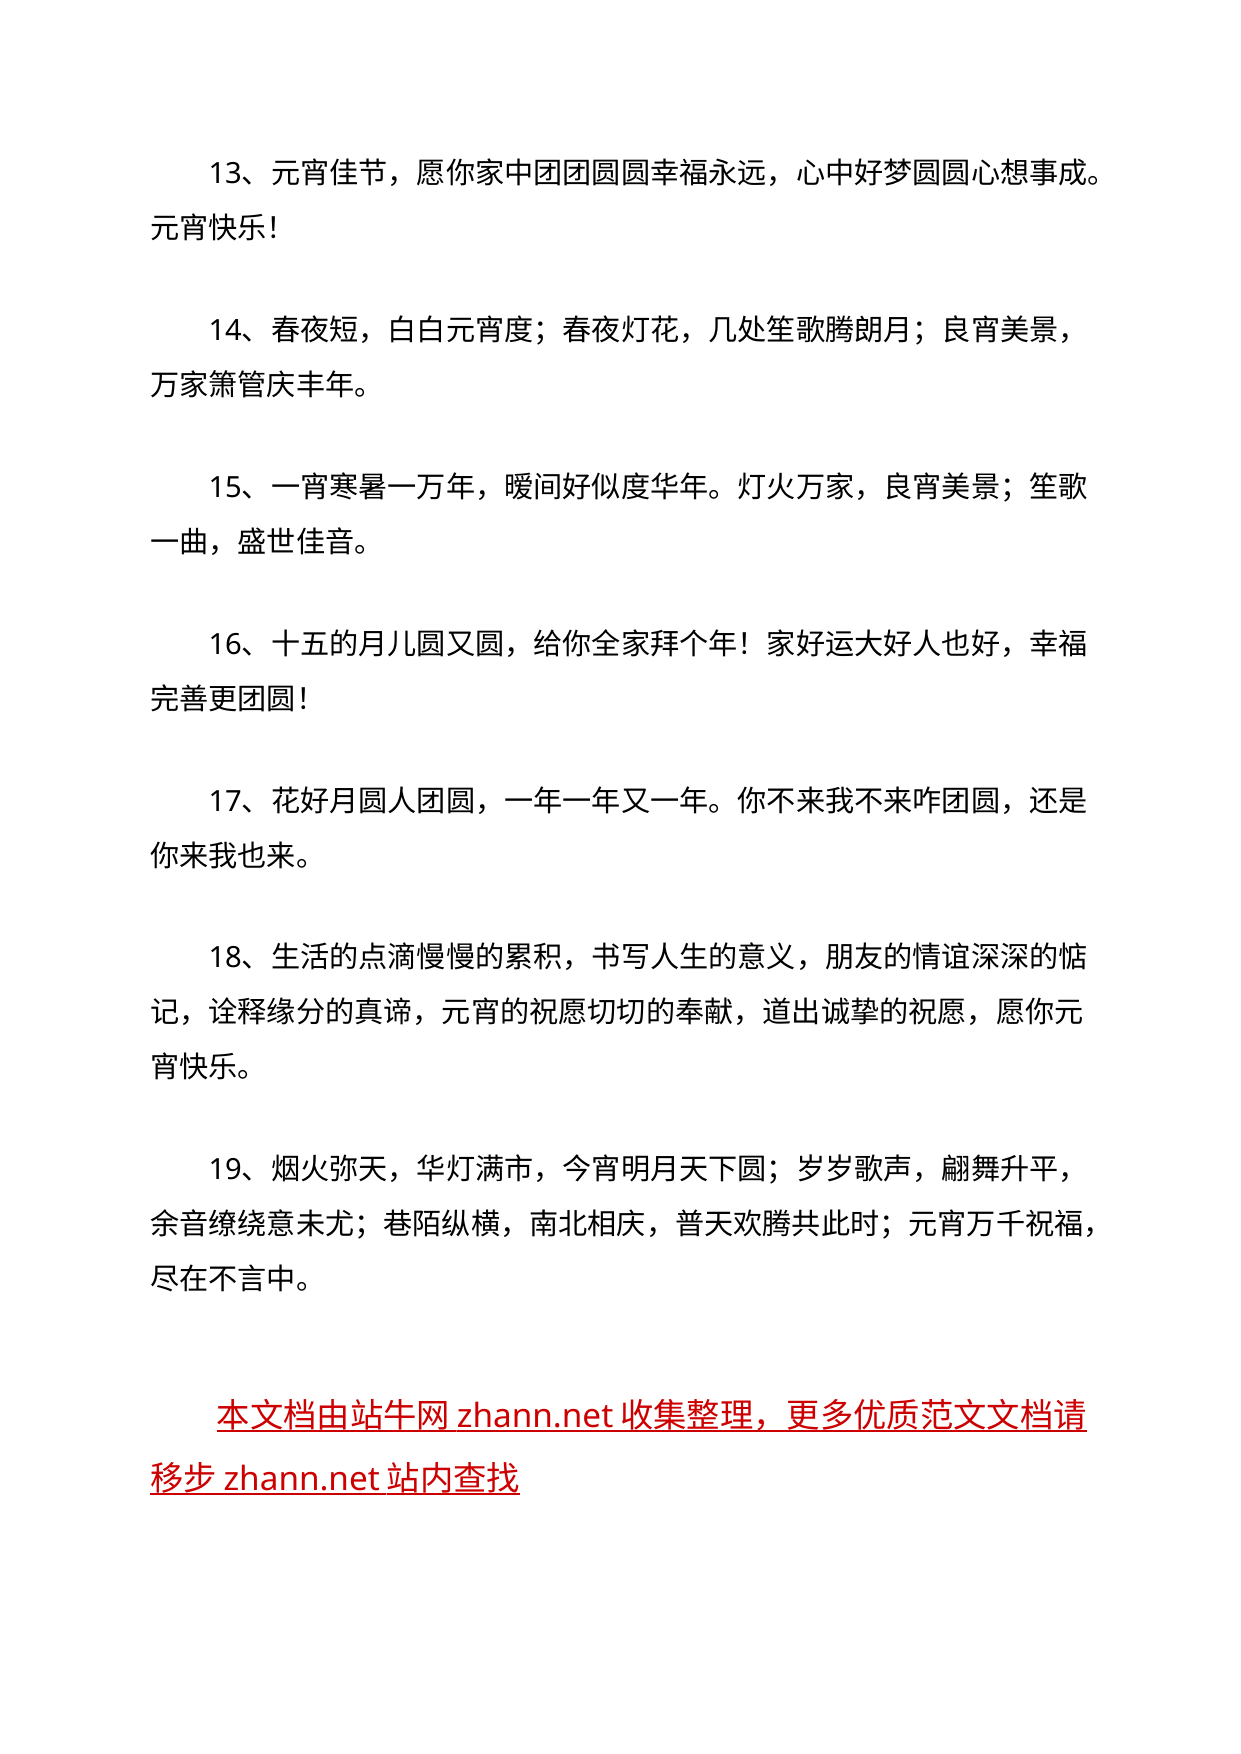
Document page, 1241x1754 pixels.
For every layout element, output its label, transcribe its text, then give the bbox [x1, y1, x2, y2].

text 本文档由站牛网zhann.net收集整理，更多优质范文文档请移步zhann.net站内查找 [150, 1388, 1090, 1500]
text 16、十五的月儿圆又圆，给你全家拜个年！家好运大好人也好，幸福完善更团圆！ [150, 620, 1090, 718]
text 18、生活的点滴慢慢的累积，书写人生的意义，朋友的情谊深深的惦记，诠释缘分的真谛，元宵的祝愿切切的奉献，道出诚挚的祝愿，愿你元宵快乐。 [150, 934, 1090, 1086]
text 17、花好月圆人团圆，一年一年又一年。你不来我不来咋团圆，还是你来我也来。 [150, 777, 1090, 874]
text 19、烟火弥天，华灯满市，今宵明月天下圆；岁岁歌声，翩舞升平，余音缭绕意未尤；巷陌纵横，南北相庆，普天欢腾共此时；元宵万千祝福，尽在不言中。 [150, 1146, 1090, 1298]
text 13、元宵佳节，愿你家中团团圆圆幸福永远，心中好梦圆圆心想事成。元宵快乐！ [150, 150, 1090, 247]
text 15、一宵寒暑一万年，暧间好似度华年。灯火万家，良宵美景；笙歌一曲，盛世佳音。 [150, 463, 1090, 561]
text 14、春夜短，白白元宵度；春夜灯花，几处笙歌腾朗月；良宵美景，万家箫管庆丰年。 [150, 307, 1090, 404]
